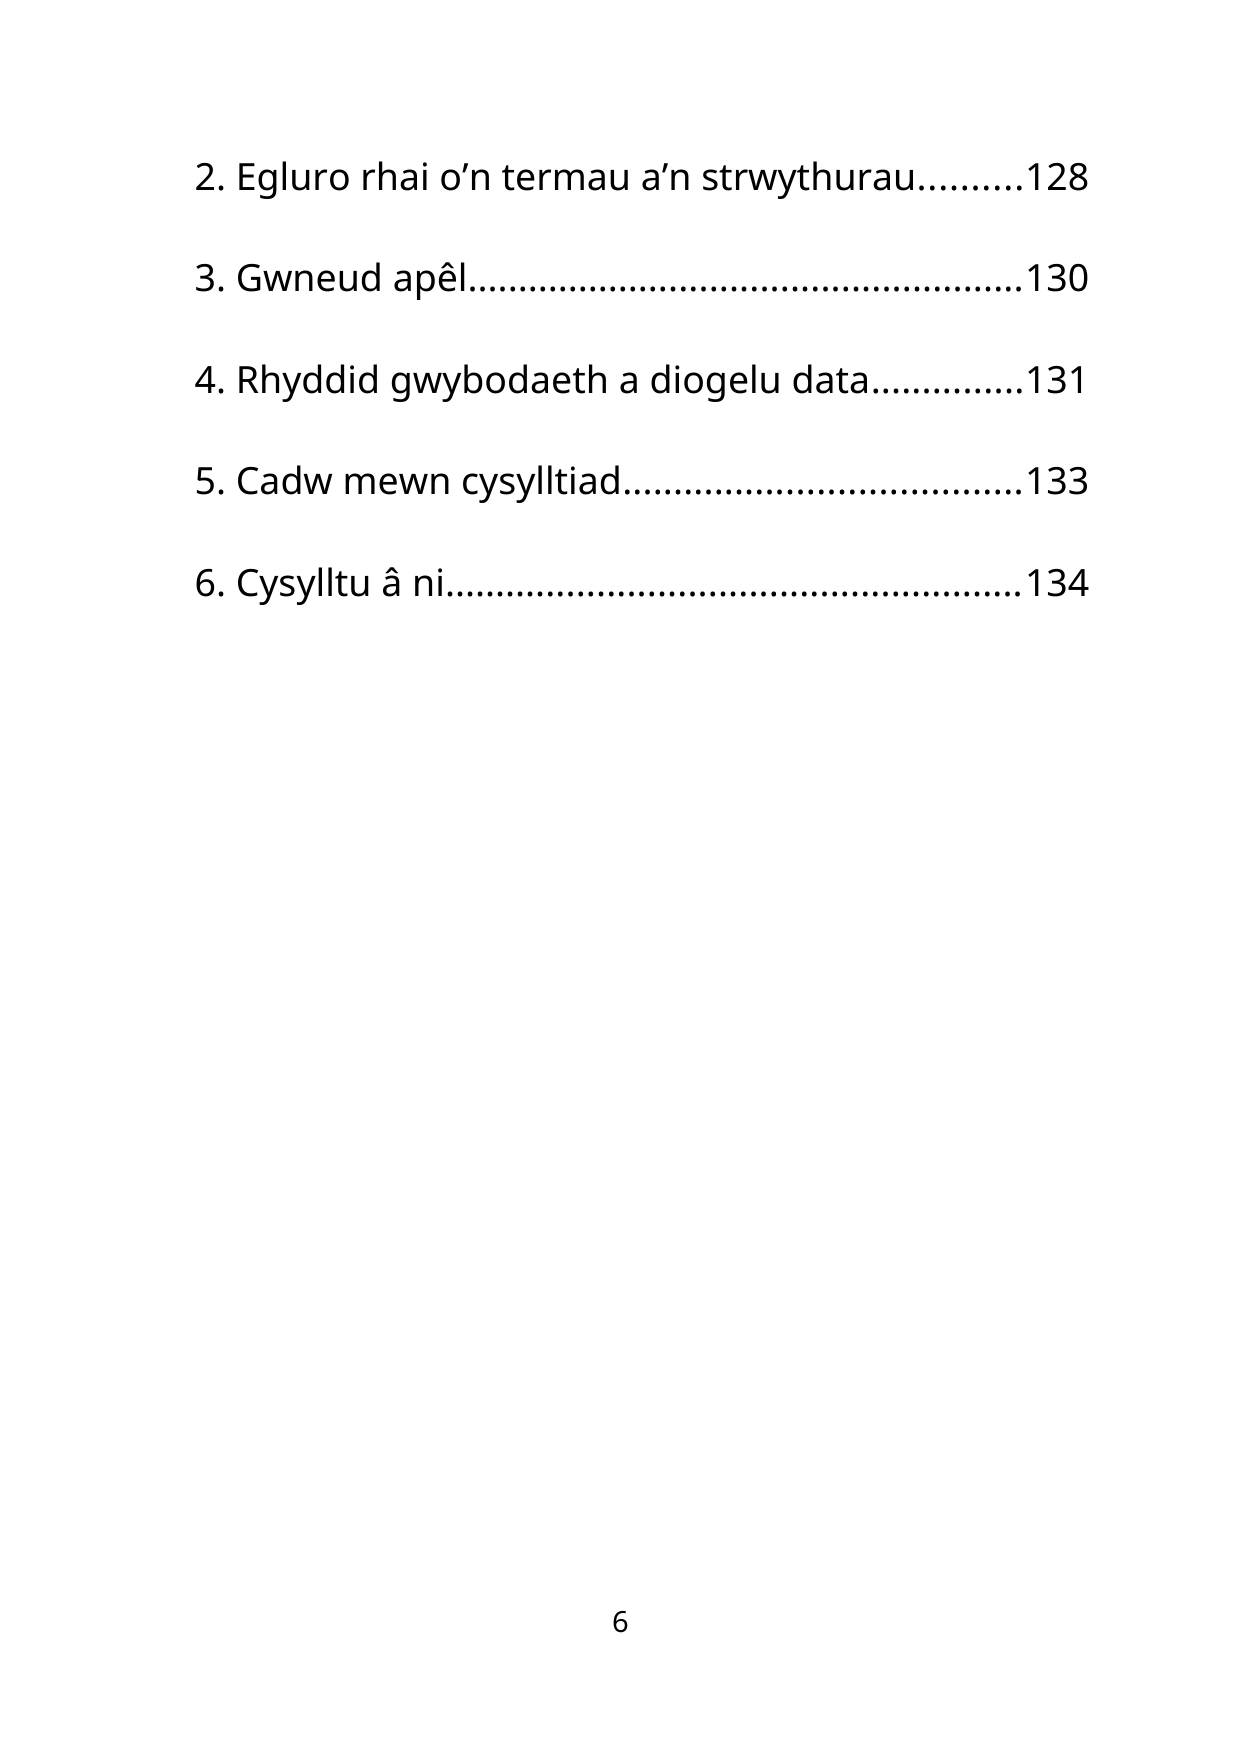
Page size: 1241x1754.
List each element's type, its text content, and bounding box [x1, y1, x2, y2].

text 4. Rhyddid gwybodaeth a diogelu data 131 [194, 353, 1090, 404]
text 2. Egluro rhai o’n termau a’n strwythurau 128 [194, 150, 1090, 201]
text 3. Gwneud apêl 130 [194, 252, 1090, 303]
text 6. Cysylltu â ni 134 [194, 556, 1090, 607]
text 5. Cadw mewn cysylltiad 133 [194, 455, 1090, 506]
